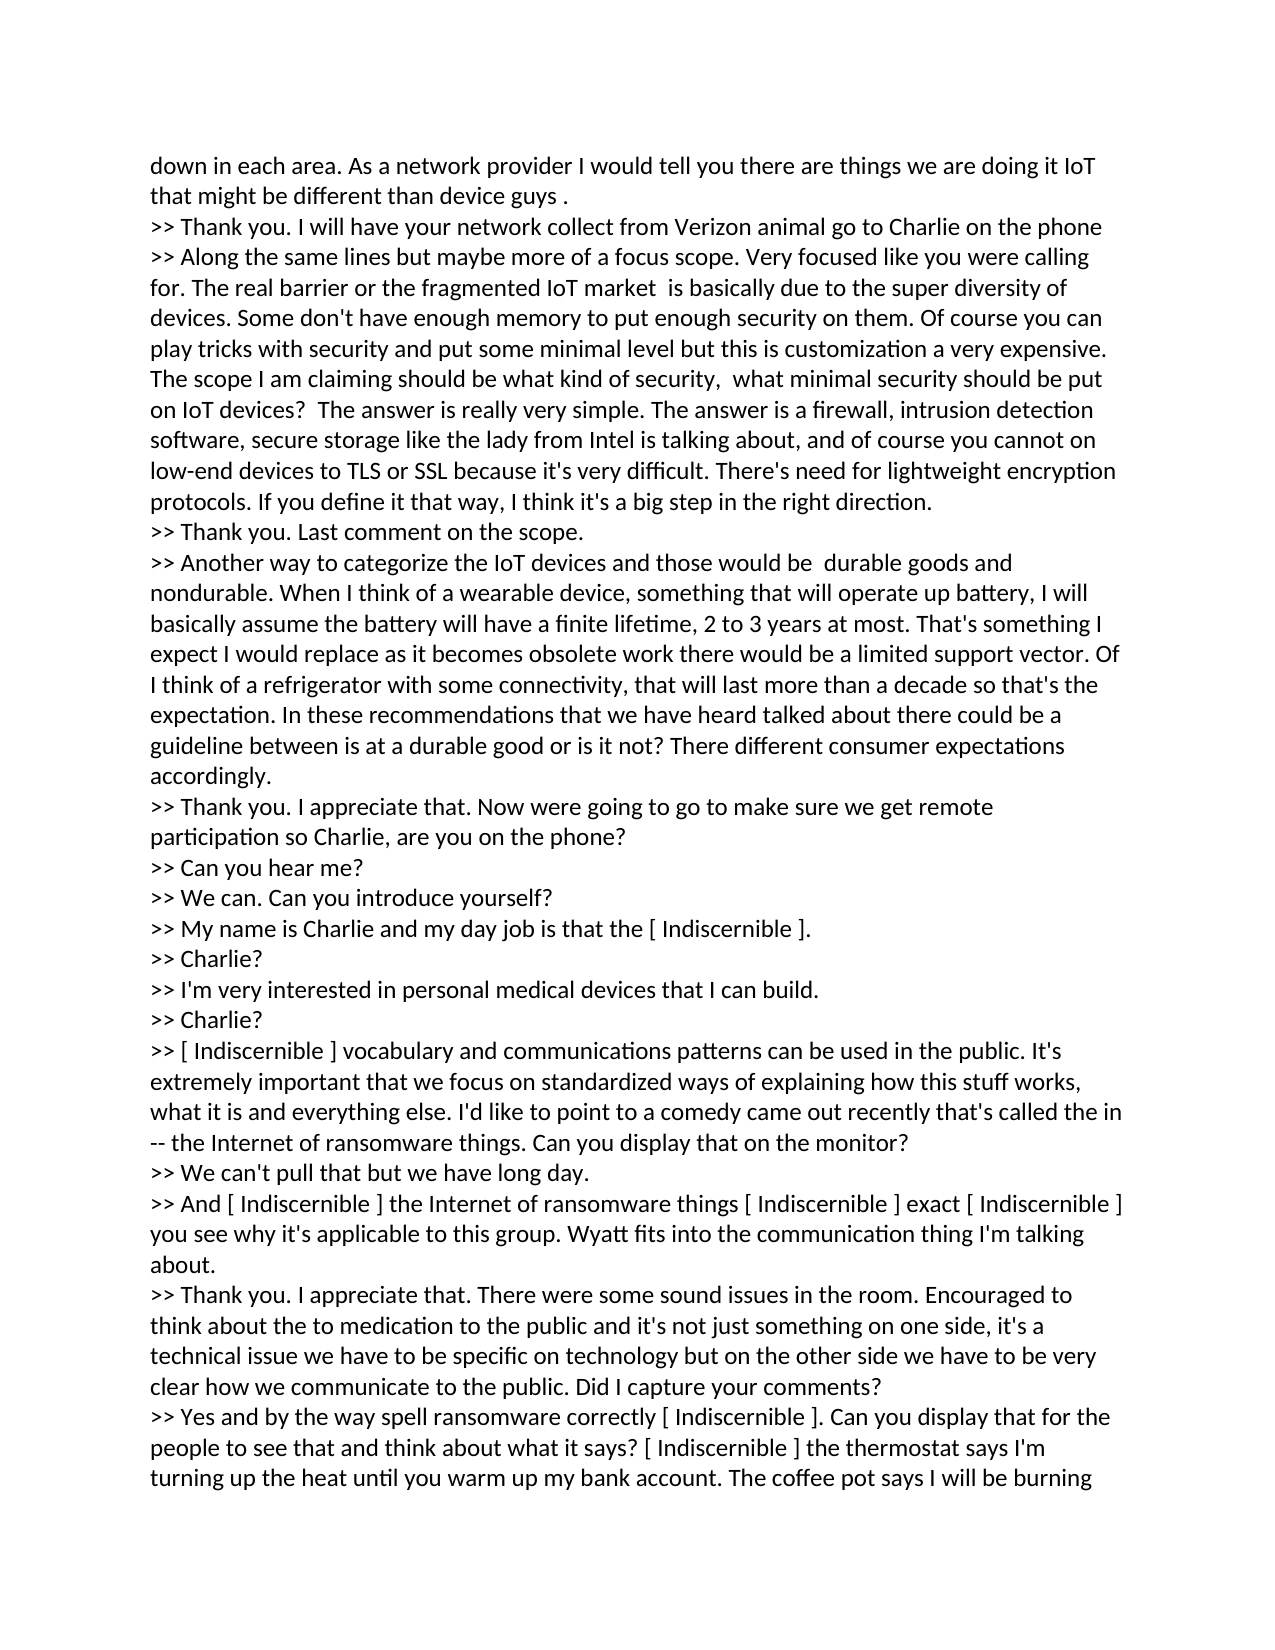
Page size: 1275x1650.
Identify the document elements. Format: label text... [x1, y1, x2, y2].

text >> Thank you. I appreciate that. There were some sound issues in the room. Encouraged to think about the to medication to the public and it's not just something on one side, it's a technical issue we have to be specific on technology but on the other side we have to be very clear how we communicate to the public. Did I capture your comments? [150, 1279, 1125, 1401]
text >> Charlie? [150, 1004, 1125, 1035]
text >> Thank you. I will have your network collect from Verizon animal go to Charlie on the phone [150, 211, 1125, 242]
text >> My name is Charlie and my day job is that the [ Indiscernible ]. [150, 913, 1125, 943]
text >> We can't pull that but we have long day. [150, 1157, 1125, 1188]
text >> Can you hear me? [150, 852, 1125, 882]
text >> Another way to categorize the IoT devices and those would be durable goods and nondurable. When I think of a wearable device, something that will operate up battery, I will basically assume the battery will have a finite lifetime, 2 to 3 years at most. That's something I expect I would replace as it becomes obsolete work there would be a limited support vector. Of I think of a refrigerator with some connectivity, that will last more than a decade so that's the expectation. In these recommendations that we have heard talked about there could be a guideline between is at a durable good or is it not? There different consumer expectations accordingly. [150, 547, 1125, 791]
text >> Thank you. I appreciate that. Now were going to go to make sure we get remote participation so Charlie, are you on the phone? [150, 791, 1125, 852]
text >> Charlie? [150, 943, 1125, 974]
text >> I'm very interested in personal medical devices that I can build. [150, 974, 1125, 1004]
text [150, 150, 1125, 211]
text >> And [ Indiscernible ] the Internet of ransomware things [ Indiscernible ] exact [ Indiscernible ] you see why it's applicable to this group. Wyatt fits into the communication thing I'm talking about. [150, 1188, 1125, 1279]
text >> Thank you. Last comment on the scope. [150, 516, 1125, 547]
text >> We can. Can you introduce yourself? [150, 882, 1125, 913]
text >> [ Indiscernible ] vocabulary and communications patterns can be used in the public. It's extremely important that we focus on standardized ways of explaining how this stuff works, what it is and everything else. I'd like to point to a comedy came out recently that's called the in -- the Internet of ransomware things. Can you display that on the monitor? [150, 1035, 1125, 1157]
text >> Along the same lines but maybe more of a focus scope. Very focused like you were calling for. The real barrier or the fragmented IoT market is basically due to the super diversity of devices. Some don't have enough memory to put enough security on them. Of course you can play tricks with security and put some minimal level but this is customization a very expensive. The scope I am claiming should be what kind of security, what minimal security should be put on IoT devices? The answer is really very simple. The answer is a firewall, intrusion detection software, secure storage like the lady from Intel is talking about, and of course you cannot on low-end devices to TLS or SSL because it's very difficult. There's need for lightweight encryption protocols. If you define it that way, I think it's a big step in the right direction. [150, 242, 1125, 516]
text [150, 1401, 1125, 1493]
